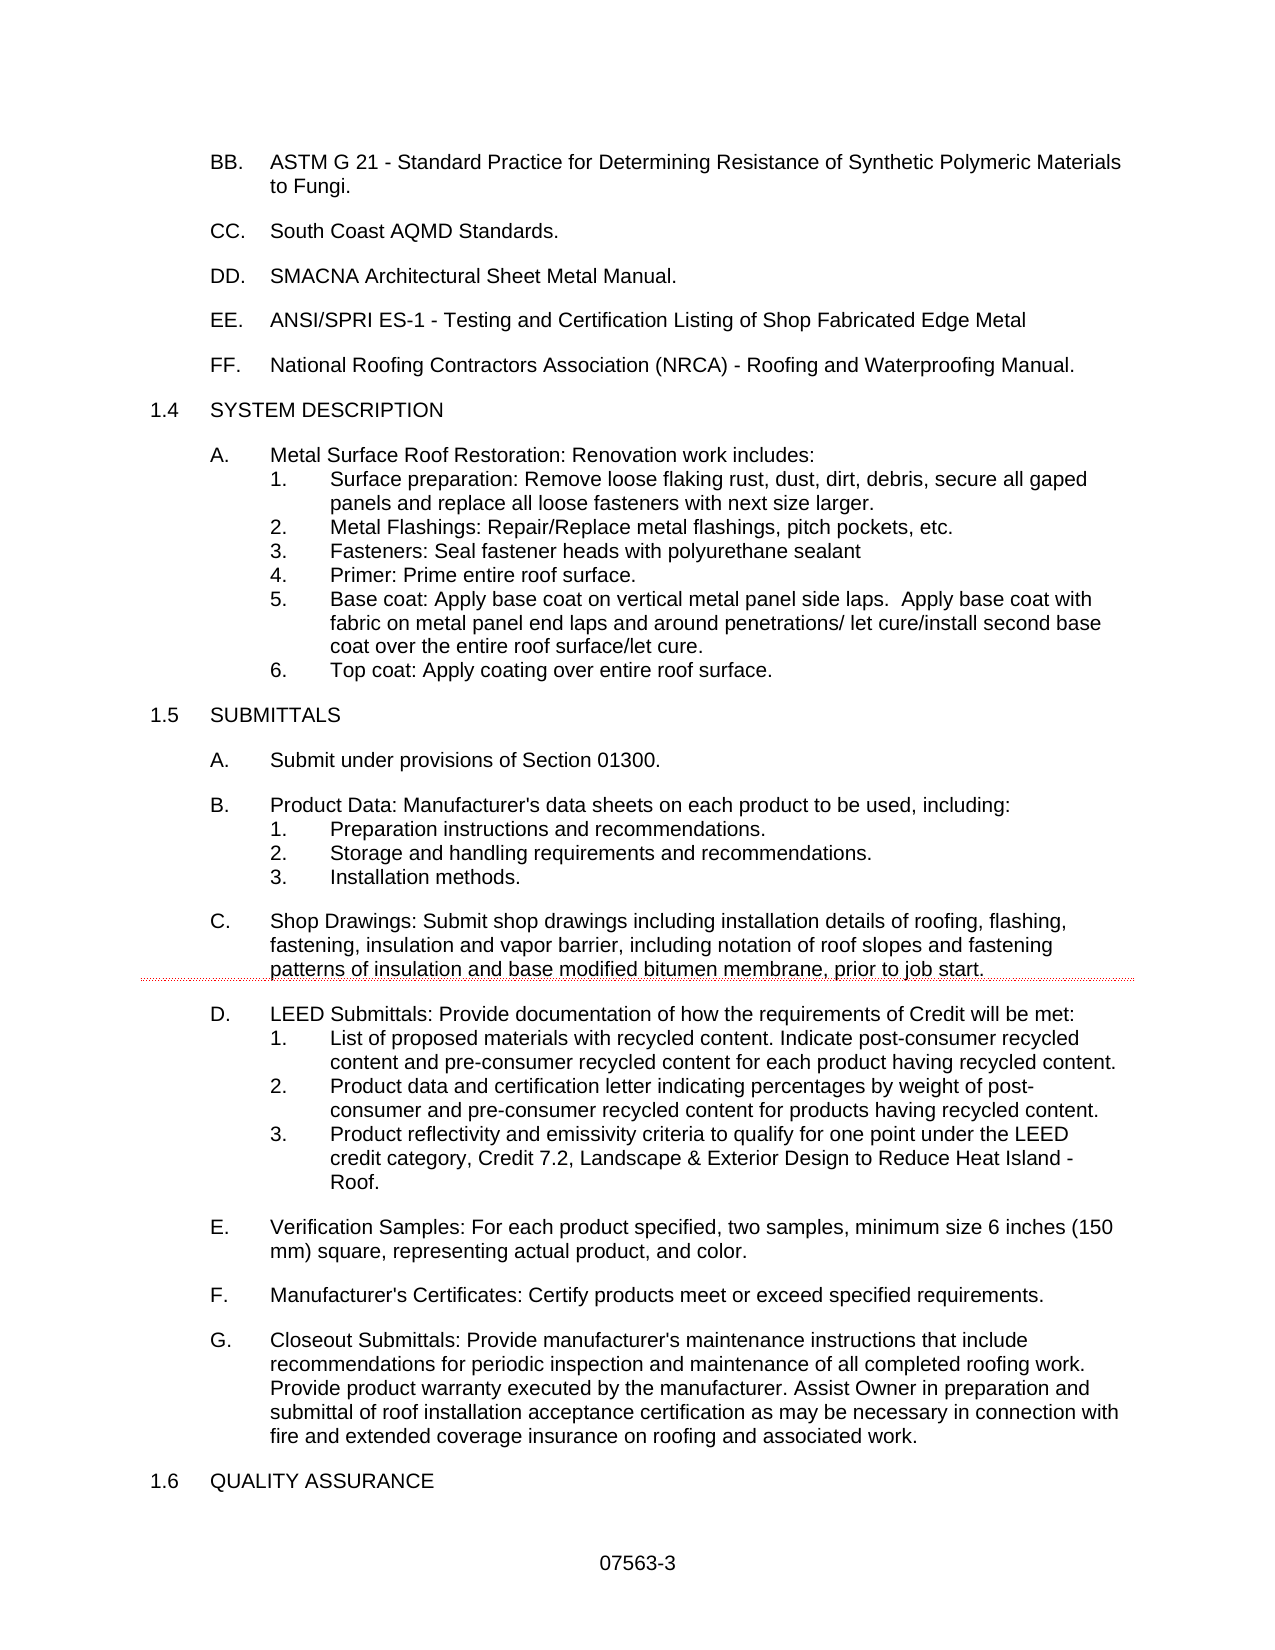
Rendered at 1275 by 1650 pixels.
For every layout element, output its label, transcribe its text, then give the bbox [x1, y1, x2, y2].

text Fasteners: Seal fastener heads with polyurethane sealant [270, 538, 1125, 562]
text Top coat: Apply coating over entire roof surface. [270, 658, 1125, 682]
text Installation methods. [270, 864, 1125, 888]
text Preparation instructions and recommendations. [270, 817, 1125, 841]
text South Coast AQMD Standards. [210, 219, 1125, 243]
text ASTM G 21 - Standard Practice for Determining Resistance of Synthetic Polymeric Materials to Fungi. [210, 150, 1125, 198]
text Product Data: Manufacturer's data sheets on each product to be used, including: [210, 793, 1125, 817]
text Storage and handling requirements and recommendations. [270, 841, 1125, 864]
text Surface preparation: Remove loose flaking rust, dust, dirt, debris, secure all gaped panels and replace all loose fasteners with next size larger. [270, 467, 1125, 514]
text Submit under provisions of Section 01300. [210, 748, 1125, 772]
text Shop Drawings: Submit shop drawings including installation details of roofing, flashing, fastening, insulation and vapor barrier, including notation of roof slopes and fastening patterns of insulation and base modified bitumen membrane, prior to job start. [210, 909, 1125, 981]
text Closeout Submittals: Provide manufacturer's maintenance instructions that include recommendations for periodic inspection and maintenance of all completed roofing work. Provide product warranty executed by the manufacturer. Assist Owner in preparation and submittal of roof installation acceptance certification as may be necessary in connection with fire and extended coverage insurance on roofing and associated work. [210, 1328, 1125, 1448]
text Metal Surface Roof Restoration: Renovation work includes: [210, 443, 1125, 467]
text Metal Flashings: Repair/Replace metal flashings, pitch pockets, etc. [270, 514, 1125, 538]
text SMACNA Architectural Sheet Metal Manual. [210, 263, 1125, 287]
text SYSTEM DESCRIPTION [150, 398, 1125, 422]
text Base coat: Apply base coat on vertical metal panel side laps. Apply base coat with fabric on metal panel end laps and around penetrations/ let cure/install second base coat over the entire roof surface/let cure. [270, 586, 1125, 658]
text LEED Submittals: Provide documentation of how the requirements of Credit will be met: [210, 1002, 1125, 1026]
text QUALITY ASSURANCE [150, 1469, 1125, 1493]
text Primer: Prime entire roof surface. [270, 562, 1125, 586]
text List of proposed materials with recycled content. Indicate post-consumer recycled content and pre-consumer recycled content for each product having recycled content. [270, 1026, 1125, 1074]
text Product data and certification letter indicating percentages by weight of post-consumer and pre-consumer recycled content for products having recycled content. [270, 1074, 1125, 1122]
text Product reflectivity and emissivity criteria to qualify for one point under the LEED credit category, Credit 7.2, Landscape & Exterior Design to Reduce Heat Island - Roof. [270, 1122, 1125, 1194]
text Verification Samples: For each product specified, two samples, minimum size 6 inches (150 mm) square, representing actual product, and color. [210, 1214, 1125, 1262]
text Manufacturer's Certificates: Certify products meet or exceed specified requirements. [210, 1283, 1125, 1307]
text SUBMITTALS [150, 703, 1125, 727]
text ANSI/SPRI ES-1 - Testing and Certification Listing of Shop Fabricated Edge Metal [210, 308, 1125, 332]
text National Roofing Contractors Association (NRCA) - Roofing and Waterproofing Manual. [210, 353, 1125, 377]
